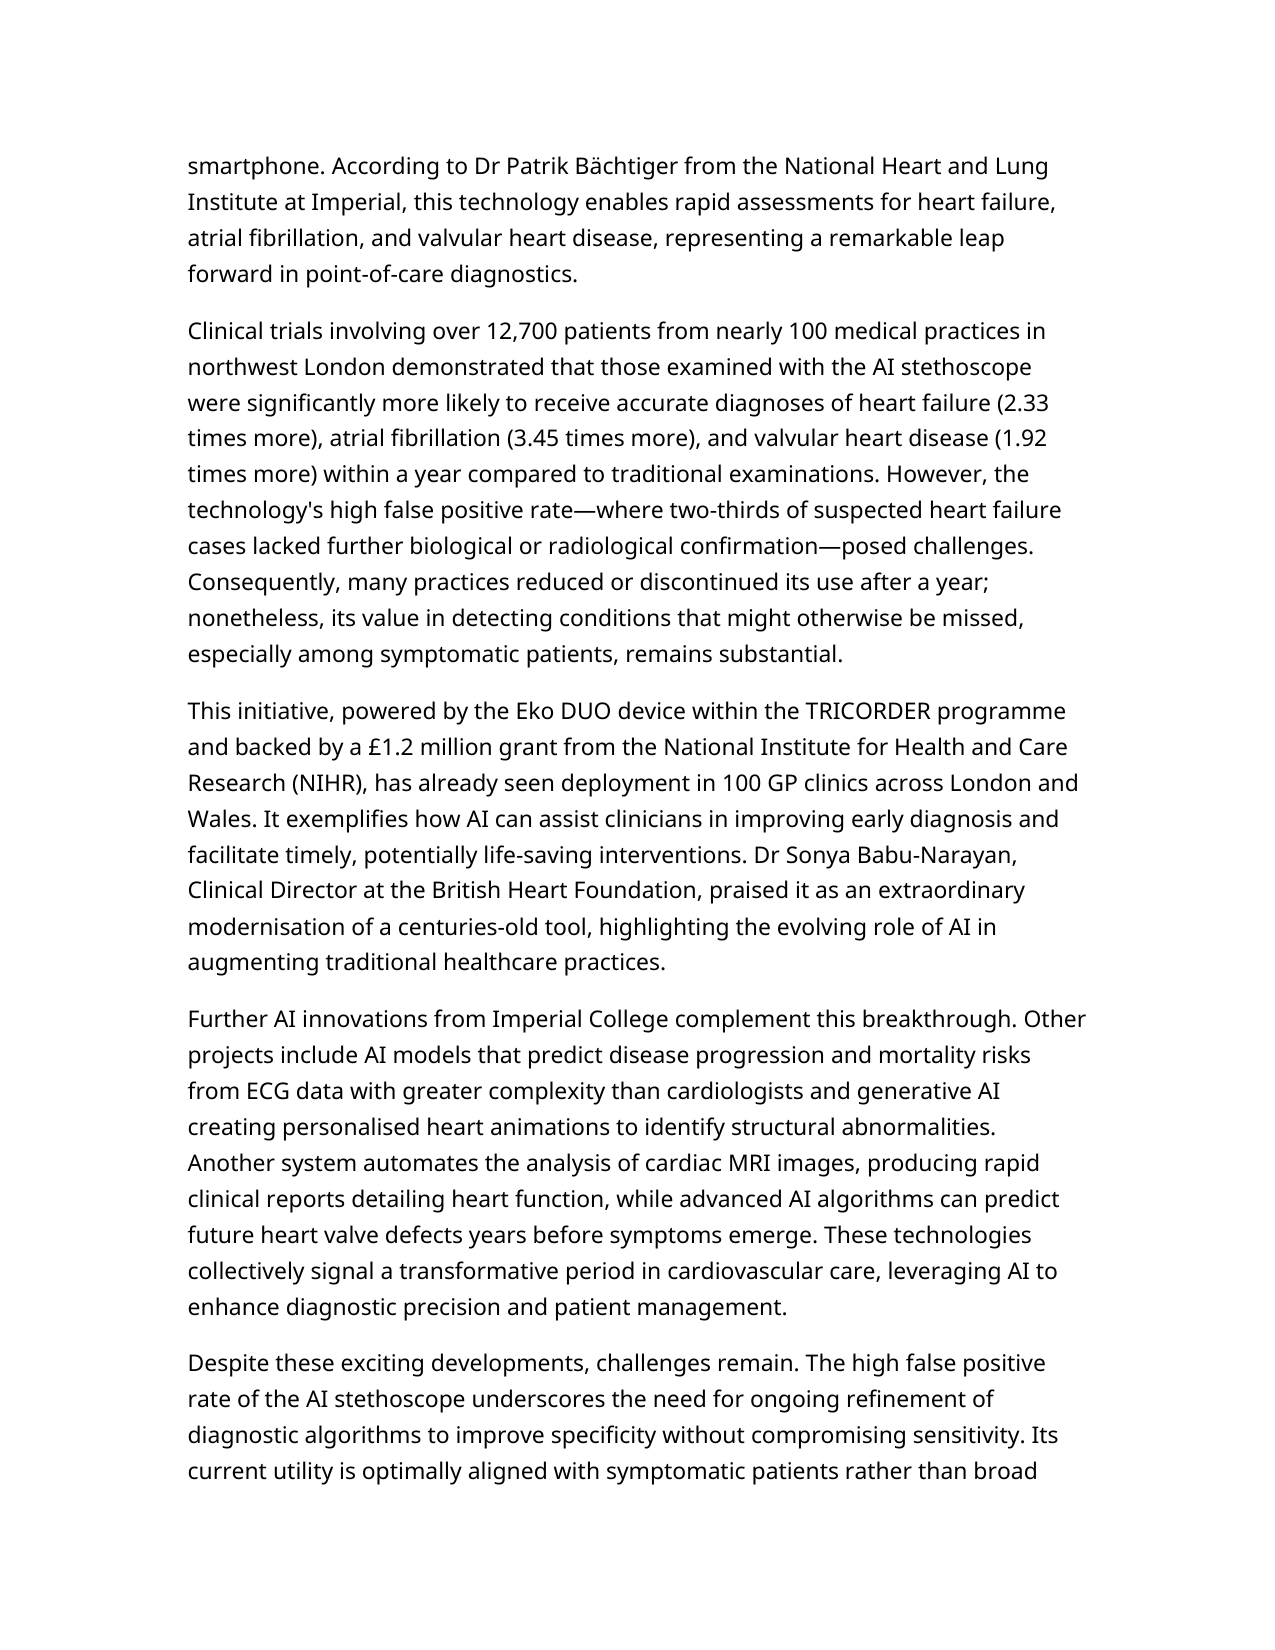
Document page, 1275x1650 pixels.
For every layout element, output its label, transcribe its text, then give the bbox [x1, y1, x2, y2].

text Clinical trials involving over 12,700 patients from nearly 100 medical practices in northwest London demonstrated that those examined with the AI stethoscope were significantly more likely to receive accurate diagnoses of heart failure (2.33 times more), atrial fibrillation (3.45 times more), and valvular heart disease (1.92 times more) within a year compared to traditional examinations. However, the technology's high false positive rate—where two-thirds of suspected heart failure cases lacked further biological or radiological confirmation—posed challenges. Consequently, many practices reduced or discontinued its use after a year; nonetheless, its value in detecting conditions that might otherwise be missed, especially among symptomatic patients, remains substantial. [187, 314, 1087, 669]
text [187, 150, 1087, 289]
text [187, 1347, 1087, 1486]
text Further AI innovations from Imperial College complement this breakthrough. Other projects include AI models that predict disease progression and mortality risks from ECG data with greater complexity than cardiologists and generative AI creating personalised heart animations to identify structural abnormalities. Another system automates the analysis of cardiac MRI images, producing rapid clinical reports detailing heart function, while advanced AI algorithms can predict future heart valve defects years before symptoms emerge. These technologies collectively signal a transformative period in cardiovascular care, leveraging AI to enhance diagnostic precision and patient management. [187, 1003, 1087, 1322]
text This initiative, powered by the Eko DUO device within the TRICORDER programme and backed by a £1.2 million grant from the National Institute for Health and Care Research (NIHR), has already seen deployment in 100 GP clinics across London and Wales. It exemplifies how AI can assist clinicians in improving early diagnosis and facilitate timely, potentially life-saving interventions. Dr Sonya Babu-Narayan, Clinical Director at the British Heart Foundation, praised it as an extraordinary modernisation of a centuries-old tool, highlighting the evolving role of AI in augmenting traditional healthcare practices. [187, 695, 1087, 978]
